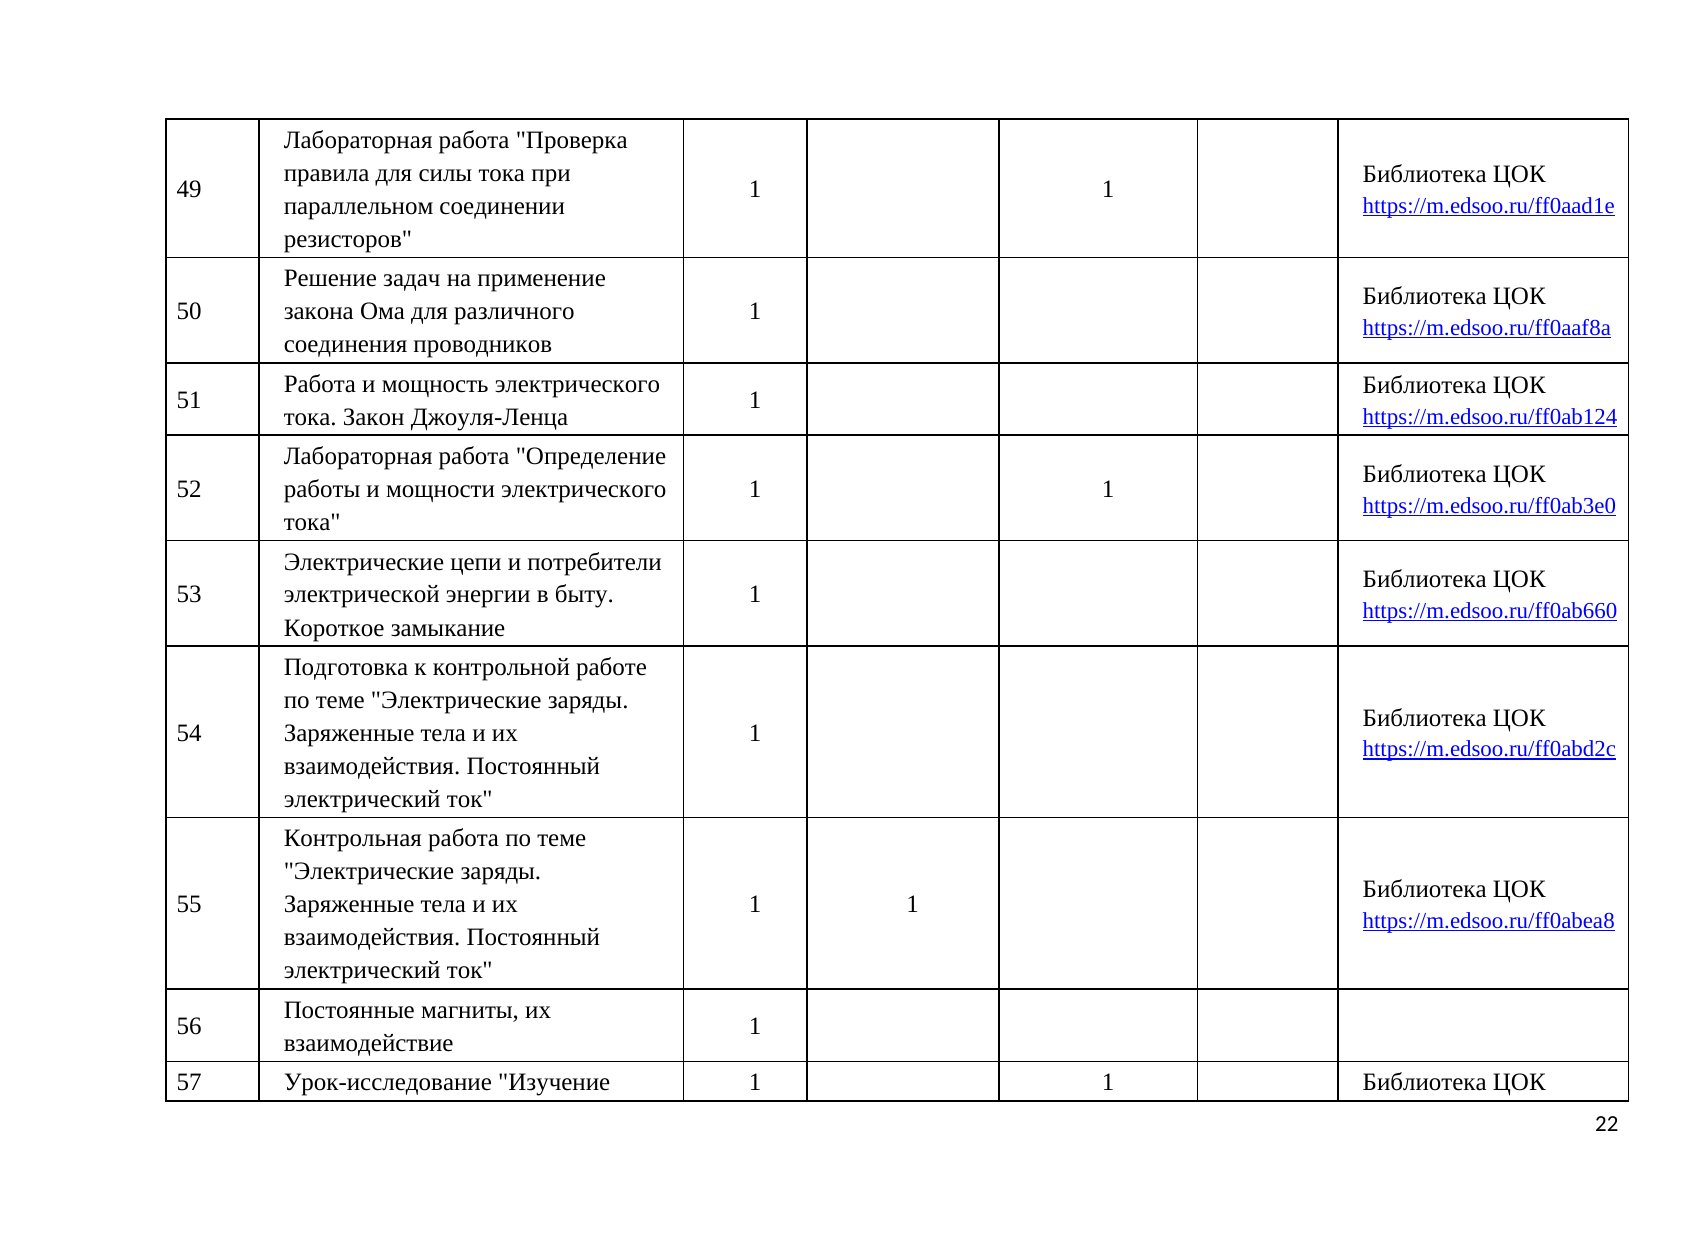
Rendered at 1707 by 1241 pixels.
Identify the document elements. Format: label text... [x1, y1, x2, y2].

table_cell [808, 1062, 998, 1100]
table_cell [1198, 120, 1337, 257]
table_cell [1000, 818, 1197, 988]
table_cell [1000, 990, 1197, 1061]
table_cell [1198, 1062, 1337, 1100]
table_cell 1 [684, 1062, 806, 1100]
table_cell Электрические цепи и потребители электрической энергии в быту. Короткое замыкание [260, 541, 683, 645]
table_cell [260, 1062, 683, 1100]
table_cell Лабораторная работа "Проверка правила для силы тока при параллельном соединении резисторов" [260, 120, 683, 257]
table_cell Подготовка к контрольной работе по теме "Электрические заряды. Заряженные тела и их взаимодействия. Постоянный электрический ток" [260, 647, 683, 817]
table_cell [1198, 258, 1337, 362]
table_cell Контрольная работа по теме "Электрические заряды. Заряженные тела и их взаимодействия. Постоянный электрический ток" [260, 818, 683, 988]
table_cell [1198, 990, 1337, 1061]
table_cell 1 [684, 258, 806, 362]
table_cell 1 [684, 818, 806, 988]
table_cell 1 [684, 990, 806, 1061]
table_cell [808, 120, 998, 257]
table_cell Библиотека ЦОК https://m.edsoo.ru/ff0ab3e0 [1339, 436, 1628, 540]
table_cell 49 [167, 120, 258, 257]
table_cell [1339, 990, 1628, 1061]
table_cell [808, 436, 998, 540]
table_cell 55 [167, 818, 258, 988]
table_cell 1 [684, 436, 806, 540]
table_cell Библиотека ЦОК https://m.edsoo.ru/ff0ab660 [1339, 541, 1628, 645]
table_cell 1 [684, 541, 806, 645]
table_cell [1000, 364, 1197, 434]
table_cell 1 [684, 364, 806, 434]
table_cell 1 [1000, 436, 1197, 540]
table_cell [808, 541, 998, 645]
table_cell [1000, 647, 1197, 817]
table_cell Библиотека ЦОК https://m.edsoo.ru/ff0ab124 [1339, 364, 1628, 434]
table_cell Постоянные магниты, их взаимодействие [260, 990, 683, 1061]
table_cell 51 [167, 364, 258, 434]
table_cell 1 [684, 120, 806, 257]
table_cell [808, 990, 998, 1061]
table_cell 53 [167, 541, 258, 645]
table_cell [1000, 541, 1197, 645]
table_cell Решение задач на применение закона Ома для различного соединения проводников [260, 258, 683, 362]
table_cell 52 [167, 436, 258, 540]
table_cell 57 [167, 1062, 258, 1100]
table_cell [808, 647, 998, 817]
table_cell [1198, 364, 1337, 434]
table_cell 1 [1000, 1062, 1197, 1100]
table_cell [1000, 258, 1197, 362]
table_cell Библиотека ЦОК https://m.edsoo.ru/ff0abd2c [1339, 647, 1628, 817]
table_cell [1198, 436, 1337, 540]
table_cell [808, 258, 998, 362]
table_cell [1198, 541, 1337, 645]
table_cell Работа и мощность электрического тока. Закон Джоуля-Ленца [260, 364, 683, 434]
table_cell Библиотека ЦОК https://m.edsoo.ru/ff0abea8 [1339, 818, 1628, 988]
table_cell 1 [808, 818, 998, 988]
table_cell [1198, 818, 1337, 988]
table_cell Лабораторная работа "Определение работы и мощности электрического тока" [260, 436, 683, 540]
table_cell Библиотека ЦОК https://m.edsoo.ru/ff0aad1e [1339, 120, 1628, 257]
table_cell 54 [167, 647, 258, 817]
table_cell Библиотека ЦОК https://m.edsoo.ru/ff0aaf8a [1339, 258, 1628, 362]
table_cell [808, 364, 998, 434]
table_cell [1198, 647, 1337, 817]
table_cell 1 [684, 647, 806, 817]
table_cell 56 [167, 990, 258, 1061]
table_cell 50 [167, 258, 258, 362]
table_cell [1339, 1062, 1628, 1100]
table_cell 1 [1000, 120, 1197, 257]
